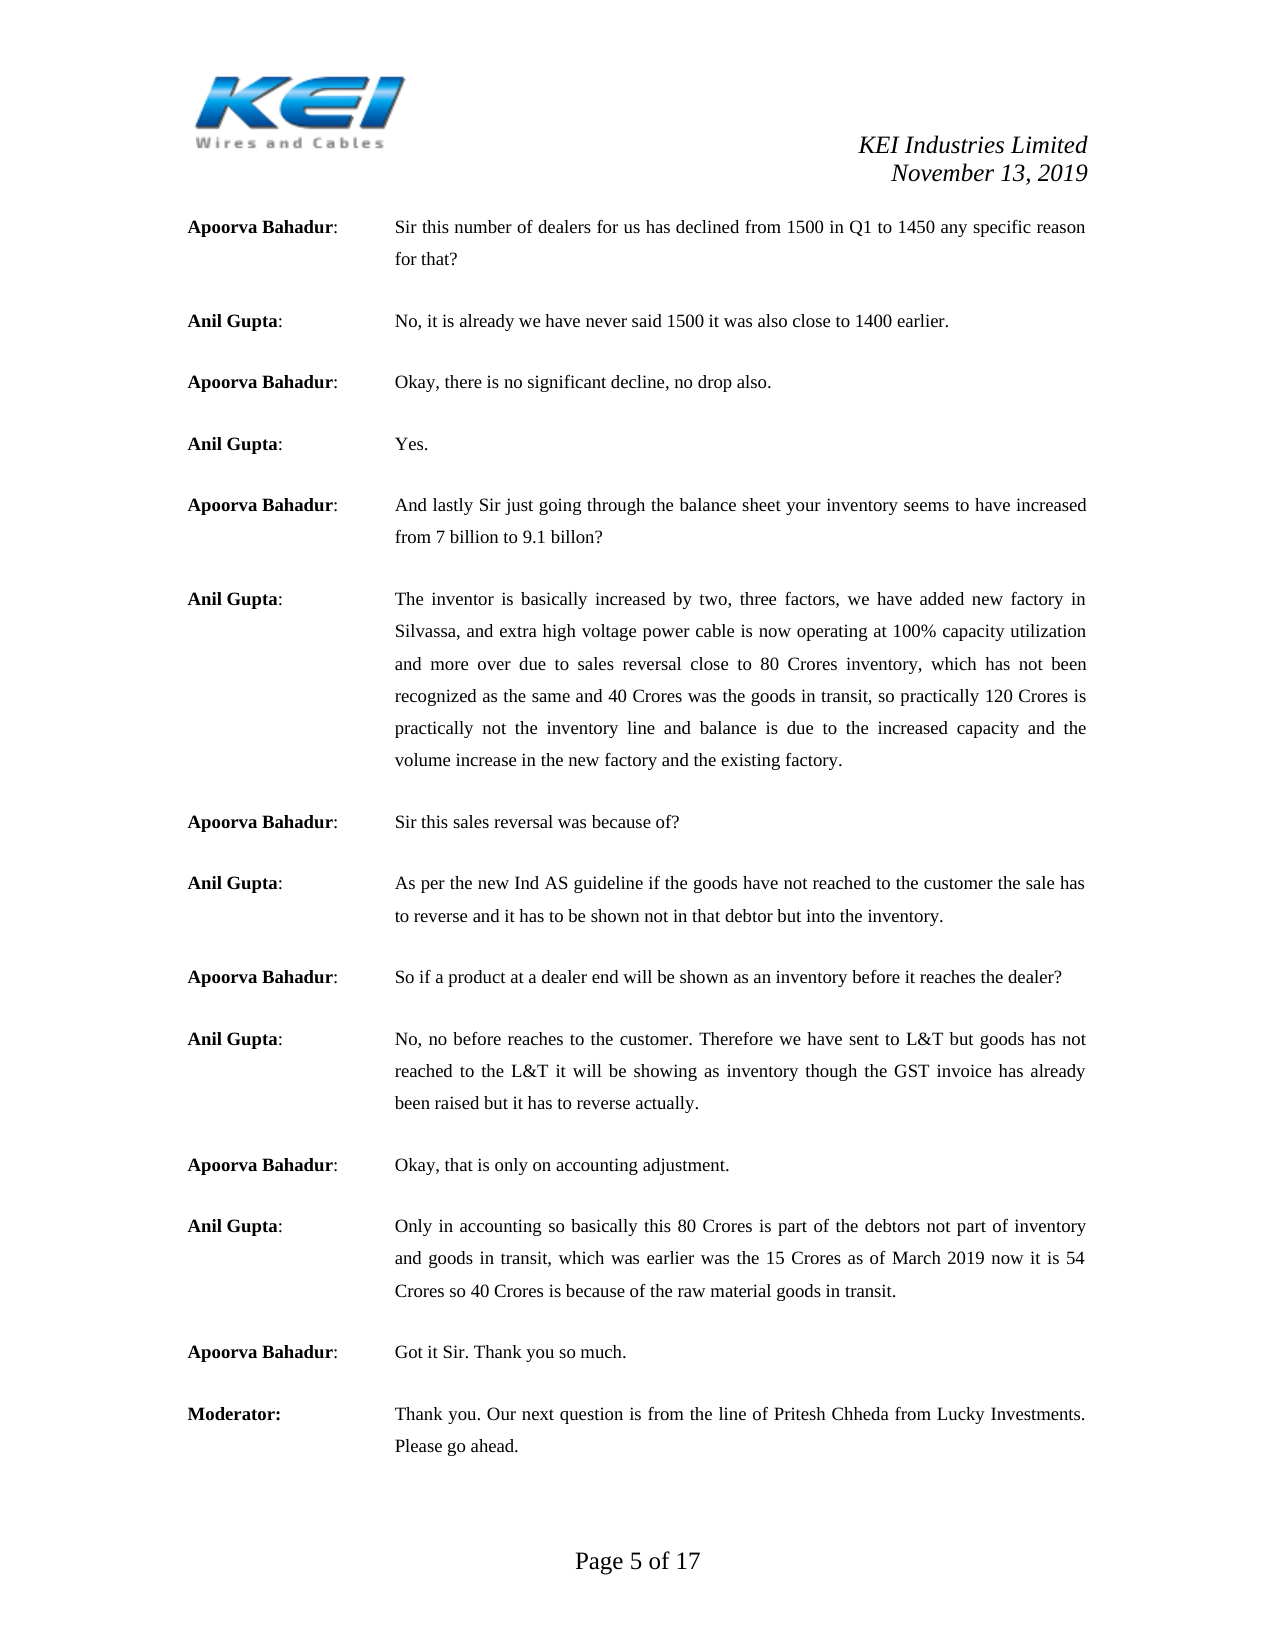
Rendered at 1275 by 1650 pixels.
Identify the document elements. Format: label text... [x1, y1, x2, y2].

text Apoorva Bahadur: Okay, there is no significant decline, no drop also. [187, 371, 1087, 393]
picture [187, 75, 415, 153]
text Apoorva Bahadur: Okay, that is only on accounting adjustment. [187, 1153, 1087, 1175]
text Apoorva Bahadur: Sir this sales reversal was because of? [187, 811, 1087, 832]
text Anil Gupta: Yes. [187, 433, 1087, 454]
text Anil Gupta: As per the new Ind AS guideline if the goods have not reached to the customer the sale has to reverse and it has to be shown not in that debtor but into the inventory. [187, 872, 1087, 926]
text Apoorva Bahadur: And lastly Sir just going through the balance sheet your inventory seems to have increased from 7 billion to 9.1 billon? [187, 494, 1087, 548]
text Moderator: Thank you. Our next question is from the line of Pritesh Chheda from Lucky Investments. Please go ahead. [187, 1402, 1087, 1456]
text Apoorva Bahadur: So if a product at a dealer end will be shown as an inventory before it reaches the dealer? [187, 966, 1087, 987]
text Apoorva Bahadur: Got it Sir. Thank you so much. [187, 1341, 1087, 1362]
text Anil Gupta: The inventor is basically increased by two, three factors, we have added new factory in Silvassa, and extra high voltage power cable is now operating at 100% capacity utilization and more over due to sales reversal close to 80 Crores inventory, which has not been recognized as the same and 40 Crores was the goods in transit, so practically 120 Crores is practically not the inventory line and balance is due to the increased capacity and the volume increase in the new factory and the existing factory. [187, 588, 1087, 771]
text Anil Gupta: Only in accounting so basically this 80 Crores is part of the debtors not part of inventory and goods in transit, which was earlier was the 15 Crores as of March 2019 now it is 54 Crores so 40 Crores is because of the raw material goods in transit. [187, 1215, 1087, 1301]
text Anil Gupta: No, it is already we have never said 1500 it was also close to 1400 earlier. [187, 310, 1087, 331]
text Apoorva Bahadur: Sir this number of dealers for us has declined from 1500 in Q1 to 1450 any specific reason for that? [187, 216, 1087, 270]
text Anil Gupta: No, no before reaches to the customer. Therefore we have sent to L&T but goods has not reached to the L&T it will be showing as inventory though the GST invoice has already been raised but it has to reverse actually. [187, 1027, 1087, 1113]
